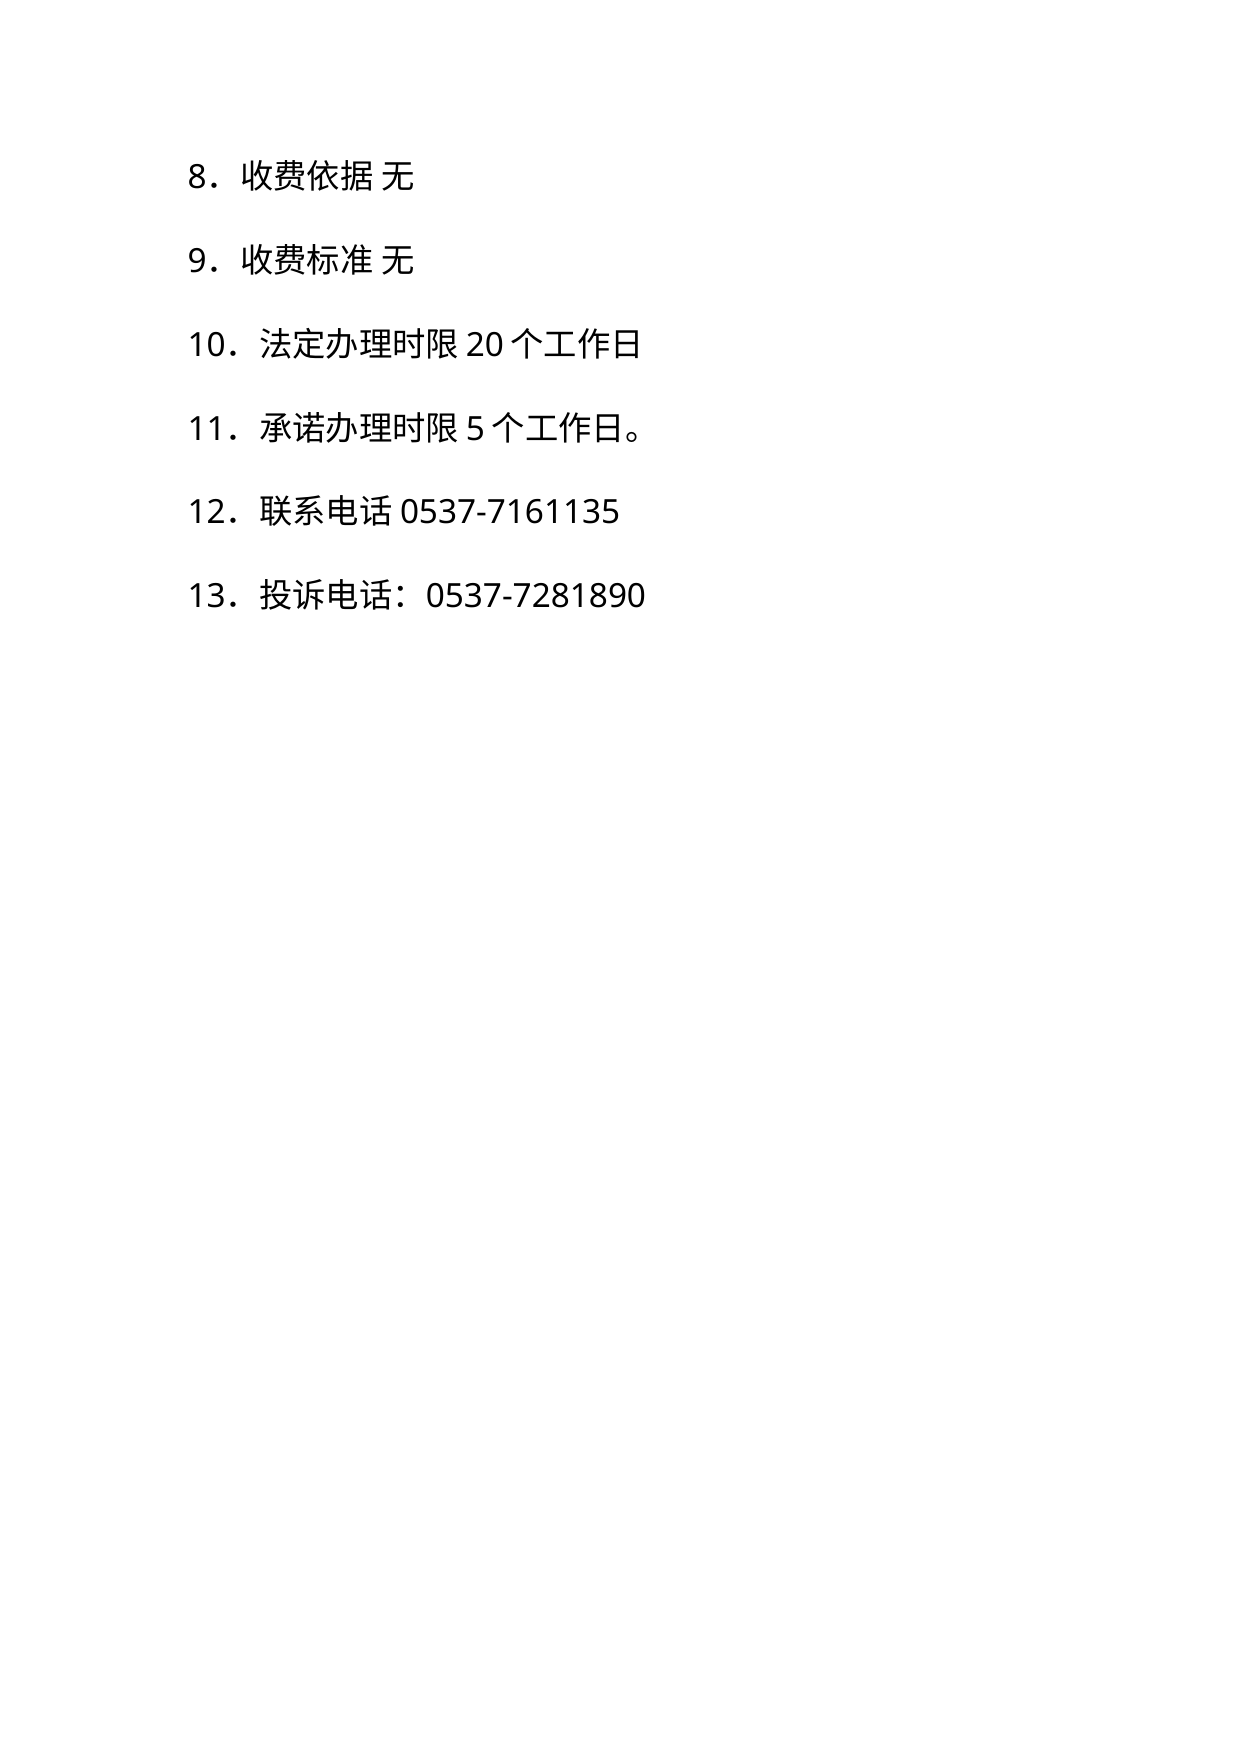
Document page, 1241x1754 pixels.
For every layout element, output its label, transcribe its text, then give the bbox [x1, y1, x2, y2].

text 9．收费标准 无 [187, 234, 1053, 282]
text 8．收费依据 无 [187, 150, 1053, 198]
text 10．法定办理时限20个工作日 [187, 317, 1053, 366]
text 13．投诉电话：0537-7281890 [187, 569, 1053, 617]
text 12．联系电话 0537-7161135 [187, 485, 1053, 533]
text 11．承诺办理时限5个工作日。 [187, 401, 1053, 450]
